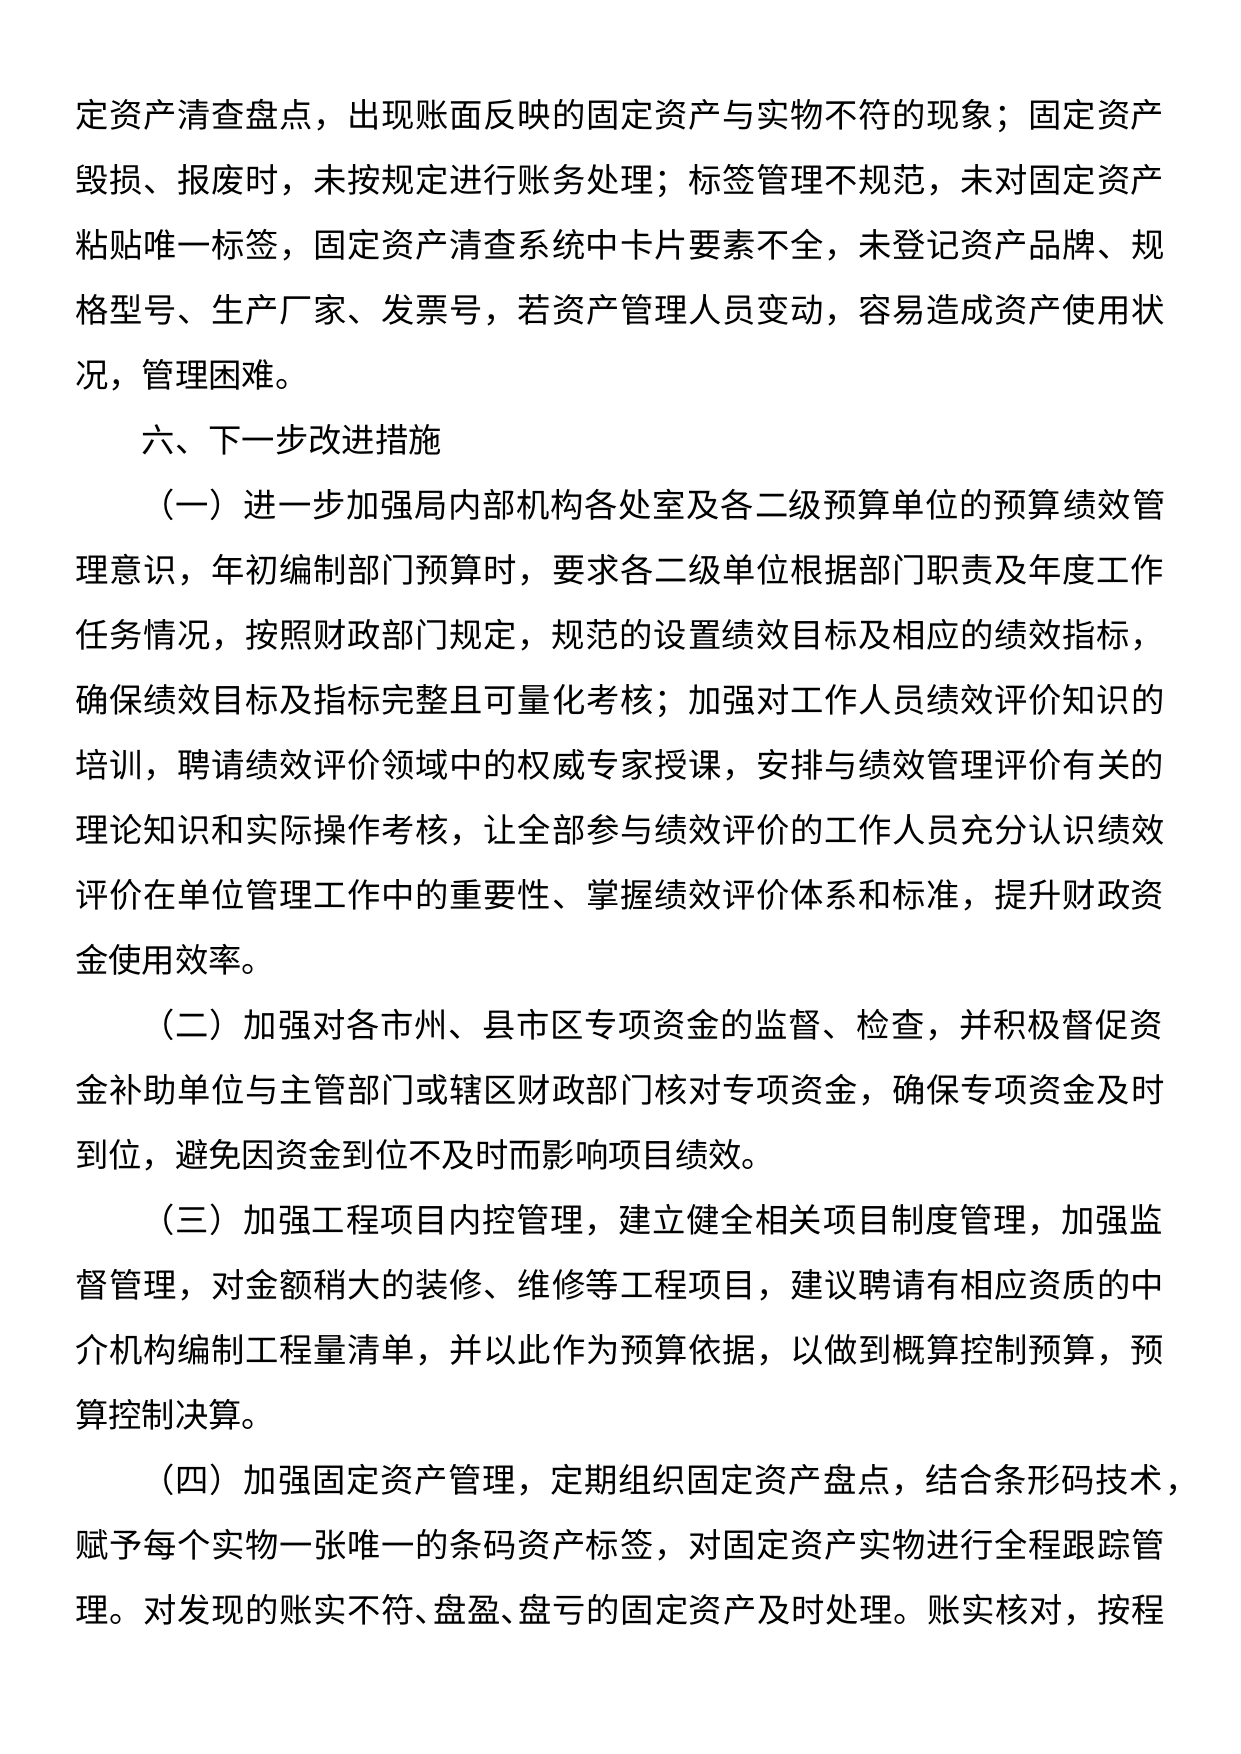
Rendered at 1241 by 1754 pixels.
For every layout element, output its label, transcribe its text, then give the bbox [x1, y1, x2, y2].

text （二）加强对各市州、县市区专项资金的监督、检查，并积极督促资金补助单位与主管部门或辖区财政部门核对专项资金，确保专项资金及时到位，避免因资金到位不及时而影响项目绩效。 [75, 991, 1165, 1186]
text 六、下一步改进措施 [75, 406, 1165, 471]
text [75, 81, 1165, 406]
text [75, 1446, 1165, 1641]
text （三）加强工程项目内控管理，建立健全相关项目制度管理，加强监督管理，对金额稍大的装修、维修等工程项目，建议聘请有相应资质的中介机构编制工程量清单，并以此作为预算依据，以做到概算控制预算，预算控制决算。 [75, 1186, 1165, 1446]
text （一）进一步加强局内部机构各处室及各二级预算单位的预算绩效管理意识，年初编制部门预算时，要求各二级单位根据部门职责及年度工作任务情况，按照财政部门规定，规范的设置绩效目标及相应的绩效指标，确保绩效目标及指标完整且可量化考核；加强对工作人员绩效评价知识的培训，聘请绩效评价领域中的权威专家授课，安排与绩效管理评价有关的理论知识和实际操作考核，让全部参与绩效评价的工作人员充分认识绩效评价在单位管理工作中的重要性、掌握绩效评价体系和标准，提升财政资金使用效率。 [75, 471, 1165, 991]
